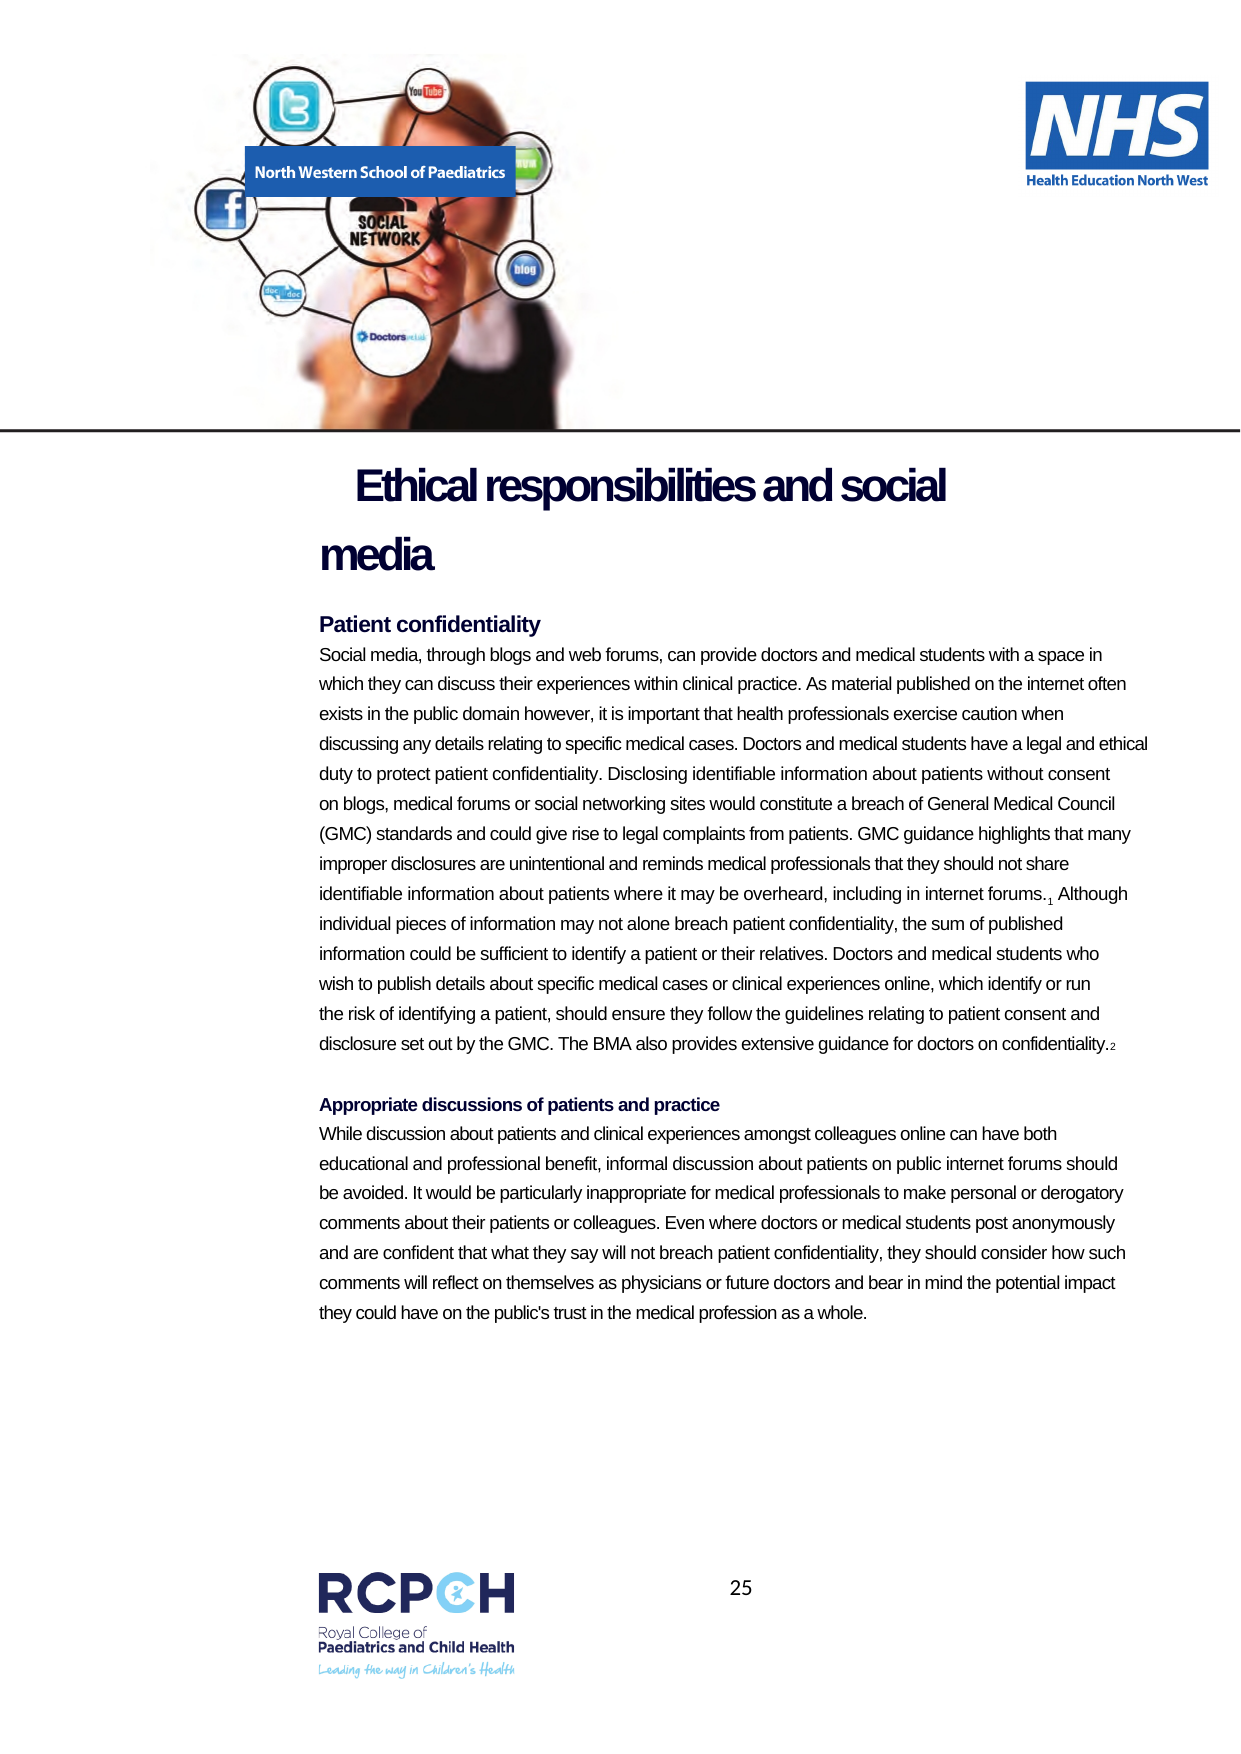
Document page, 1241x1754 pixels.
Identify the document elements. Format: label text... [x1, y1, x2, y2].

text and are confident that what they say will not breach patient confidentiality, they should consider how such comments will reflect on themselves as physicians or future doctors and bear in mind the potential impact they could have on the public's trust in the medical profession as a whole. [319, 1236, 1143, 1326]
text Social media, through blogs and web forums, can provide doctors and medical students with a space in [319, 638, 1121, 667]
text duty to protect patient confidentiality. Disclosing identifiable information about patients without consent [319, 757, 1127, 787]
text educational and professional benefit, informal discussion about patients on public internet forums should [319, 1146, 1133, 1176]
text While discussion about patients and clinical experiences amongst colleagues online can have both [319, 1116, 1081, 1146]
text individual pieces of information may not alone breach patient confidentiality, the sum of published [319, 906, 1086, 936]
text which they can discuss their experiences within clinical practice. As material published on the internet often [319, 667, 1147, 697]
text Patient confidentiality [319, 611, 612, 638]
text on blogs, medical forums or social networking sites would constitute a breach of General Medical Council [319, 787, 1137, 817]
text discussing any details relating to specific medical cases. Doctors and medical students have a legal and ethical [319, 727, 1161, 757]
text exists in the public domain however, it is important that health professionals exercise caution when [319, 697, 1088, 727]
text identifiable information about patients where it may be overheard, including in internet forums.1 Although [319, 877, 1142, 906]
text the risk of identifying a patient, should ensure they follow the guidelines relating to patient consent and disclosure set out by the GMC. The BMA also provides extensive guidance for doctors on confidentiality.2 [319, 996, 1123, 1056]
text Ethical responsibilities and social media [319, 446, 1068, 584]
text be avoided. It would be particularly inappropriate for medical professionals to make personal or derogatory [319, 1176, 1144, 1206]
picture [0, 0, 1241, 1754]
text comments about their patients or colleagues. Even where doctors or medical students post anonymously [319, 1206, 1129, 1236]
text information could be sufficient to identify a patient or their relatives. Doctors and medical students who [319, 936, 1121, 966]
text (GMC) standards and could give rise to legal complaints from patients. GMC guidance highlights that many [319, 817, 1149, 847]
text Appropriate discussions of patients and practice [319, 1094, 772, 1116]
text wish to publish details about specific medical cases or clinical experiences online, which identify or run [319, 966, 1110, 996]
text improper disclosures are unintentional and reminds medical professionals that they should not share [319, 847, 1096, 877]
